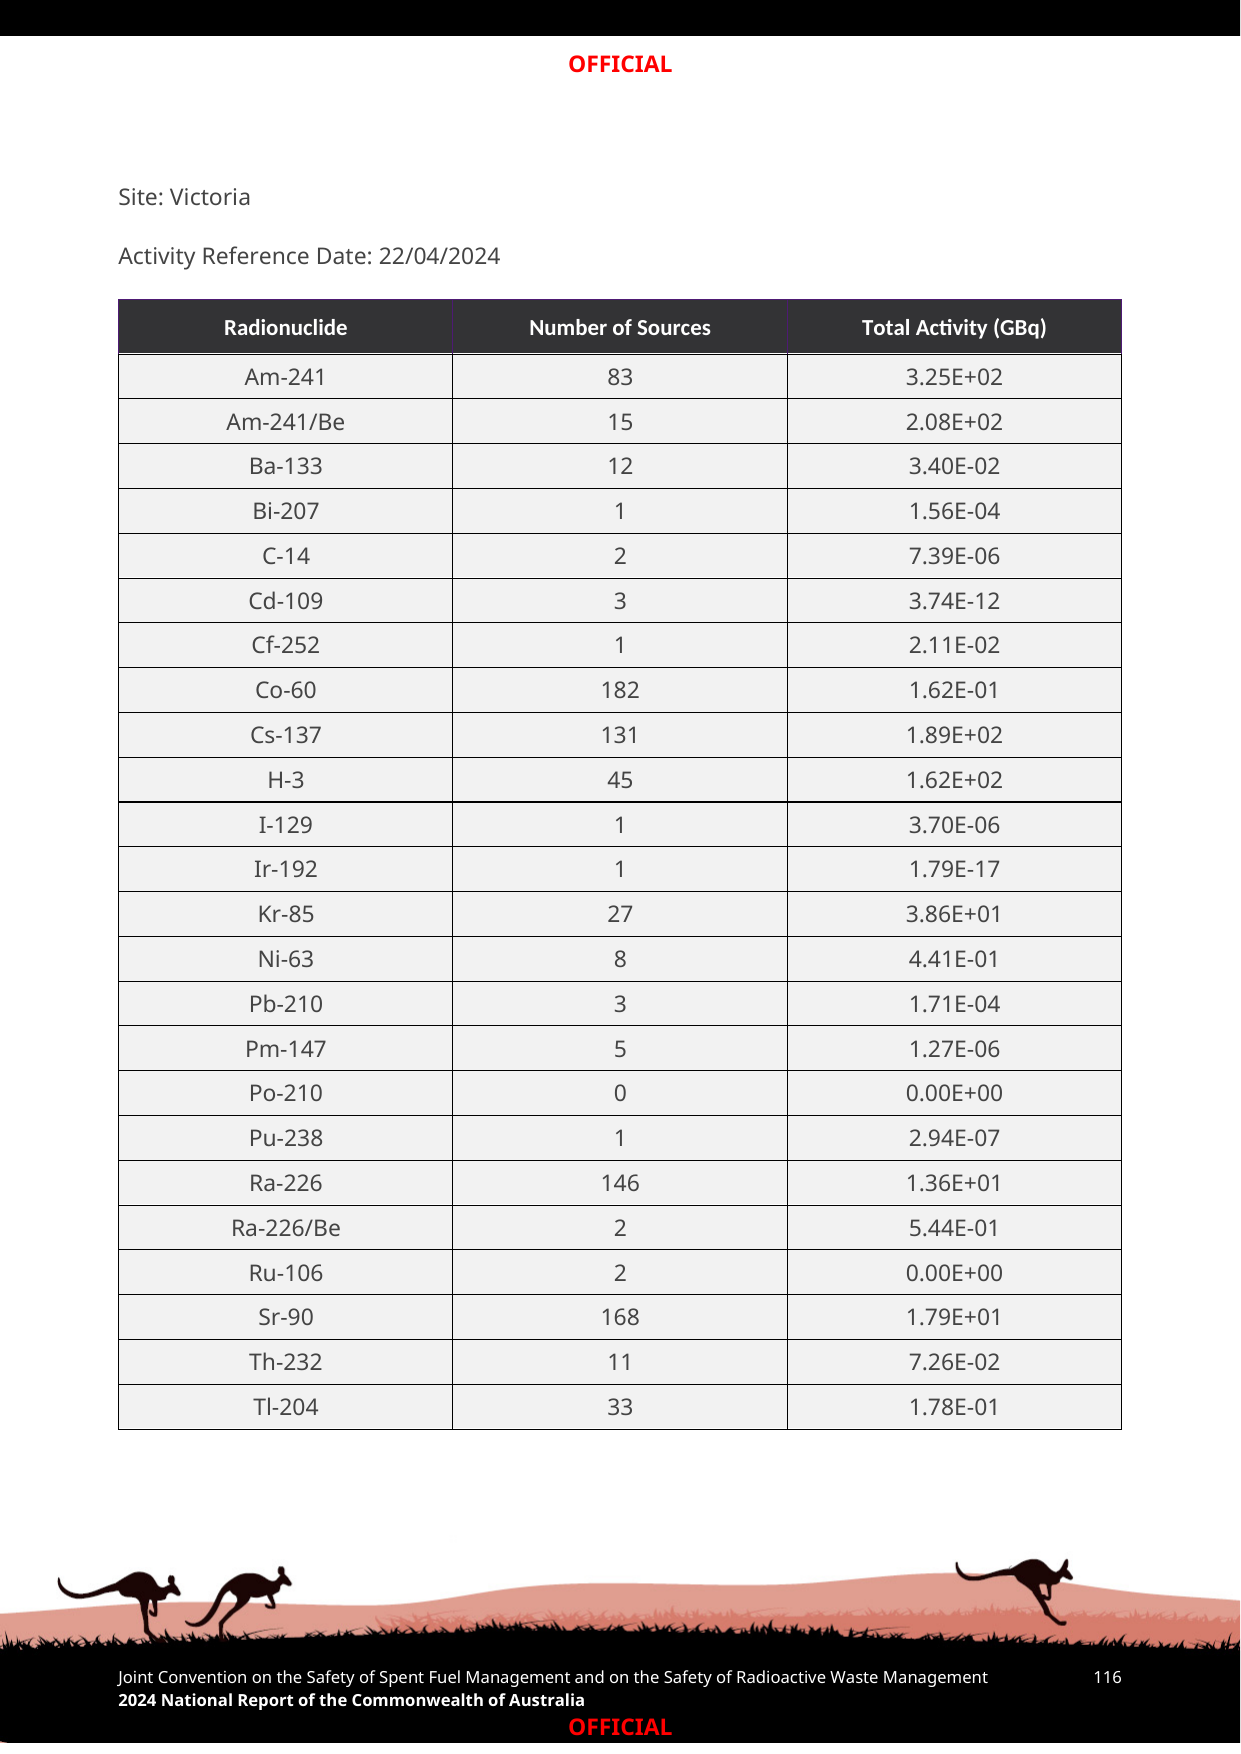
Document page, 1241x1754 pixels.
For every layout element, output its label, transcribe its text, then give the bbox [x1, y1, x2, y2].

table_cell 182 [453, 668, 787, 712]
table_cell C-14 [119, 534, 452, 577]
table_cell 4.41E-01 [788, 937, 1121, 981]
table_cell Ir-192 [119, 847, 452, 891]
table_cell 45 [453, 758, 787, 801]
table_cell 33 [453, 1385, 787, 1428]
table_cell 1.71E-04 [788, 982, 1121, 1025]
table_cell 2.08E+02 [788, 399, 1121, 443]
table_cell 5.44E-01 [788, 1206, 1121, 1249]
table_cell 2.11E-02 [788, 623, 1121, 667]
table_cell Po-210 [119, 1071, 452, 1115]
table_cell 146 [453, 1161, 787, 1204]
table_cell Am-241 [119, 355, 452, 398]
table_cell Co-60 [119, 668, 452, 712]
table_header Total Activity (GBq) [788, 300, 1121, 353]
table_cell 1 [453, 847, 787, 891]
table_cell 1 [453, 489, 787, 533]
table_cell 1 [453, 623, 787, 667]
table_cell 2 [453, 534, 787, 577]
table_cell 11 [453, 1340, 787, 1384]
table_cell 8 [453, 937, 787, 981]
table_cell 2 [453, 1250, 787, 1294]
table_cell 2.94E-07 [788, 1116, 1121, 1160]
table_cell Am-241/Be [119, 399, 452, 443]
table_cell 1.79E-17 [788, 847, 1121, 891]
table_cell H-3 [119, 758, 452, 801]
table_cell 1 [453, 1116, 787, 1160]
table_cell 7.26E-02 [788, 1340, 1121, 1384]
table_cell Cf-252 [119, 623, 452, 667]
table_cell Pb-210 [119, 982, 452, 1025]
picture [0, 1447, 1241, 1743]
table_cell 3.74E-12 [788, 579, 1121, 622]
table_cell 3.25E+02 [788, 355, 1121, 398]
table_header Number of Sources [453, 300, 787, 353]
table_cell 131 [453, 713, 787, 757]
table_cell 3.86E+01 [788, 892, 1121, 936]
table_cell 83 [453, 355, 787, 398]
table_cell 1.36E+01 [788, 1161, 1121, 1204]
table_cell Cs-137 [119, 713, 452, 757]
table_cell Sr-90 [119, 1295, 452, 1339]
table_cell 5 [453, 1026, 787, 1070]
table_cell Bi-207 [119, 489, 452, 533]
table_cell Pm-147 [119, 1026, 452, 1070]
table_cell Ru-106 [119, 1250, 452, 1294]
table_cell Pu-238 [119, 1116, 452, 1160]
table_cell 0 [453, 1071, 787, 1115]
table_cell 1.62E-01 [788, 668, 1121, 712]
table_cell 168 [453, 1295, 787, 1339]
table_cell 15 [453, 399, 787, 443]
picture [0, 0, 1241, 36]
table_cell 3 [453, 982, 787, 1025]
table_cell 1.79E+01 [788, 1295, 1121, 1339]
table_cell 1 [453, 803, 787, 846]
table_cell Tl-204 [119, 1385, 452, 1428]
table_cell 0.00E+00 [788, 1250, 1121, 1294]
table_cell Ba-133 [119, 444, 452, 488]
table_cell Ra-226 [119, 1161, 452, 1204]
table_cell I-129 [119, 803, 452, 846]
text Site: Victoria [118, 181, 1122, 212]
table_header Radionuclide [119, 300, 452, 353]
table_cell Cd-109 [119, 579, 452, 622]
table_cell 7.39E-06 [788, 534, 1121, 577]
table_cell 0.00E+00 [788, 1071, 1121, 1115]
table_cell 1.27E-06 [788, 1026, 1121, 1070]
table_cell 1.56E-04 [788, 489, 1121, 533]
table_cell 3.70E-06 [788, 803, 1121, 846]
table_cell Ni-63 [119, 937, 452, 981]
table_cell 3 [453, 579, 787, 622]
table_cell 12 [453, 444, 787, 488]
table_cell 3.40E-02 [788, 444, 1121, 488]
table_cell 27 [453, 892, 787, 936]
table_cell 1.78E-01 [788, 1385, 1121, 1428]
table_cell Ra-226/Be [119, 1206, 452, 1249]
table_cell 1.89E+02 [788, 713, 1121, 757]
table_cell 2 [453, 1206, 787, 1249]
table_cell 1.62E+02 [788, 758, 1121, 801]
text Activity Reference Date: 22/04/2024 [118, 240, 1122, 271]
table_cell Kr-85 [119, 892, 452, 936]
table_cell Th-232 [119, 1340, 452, 1384]
